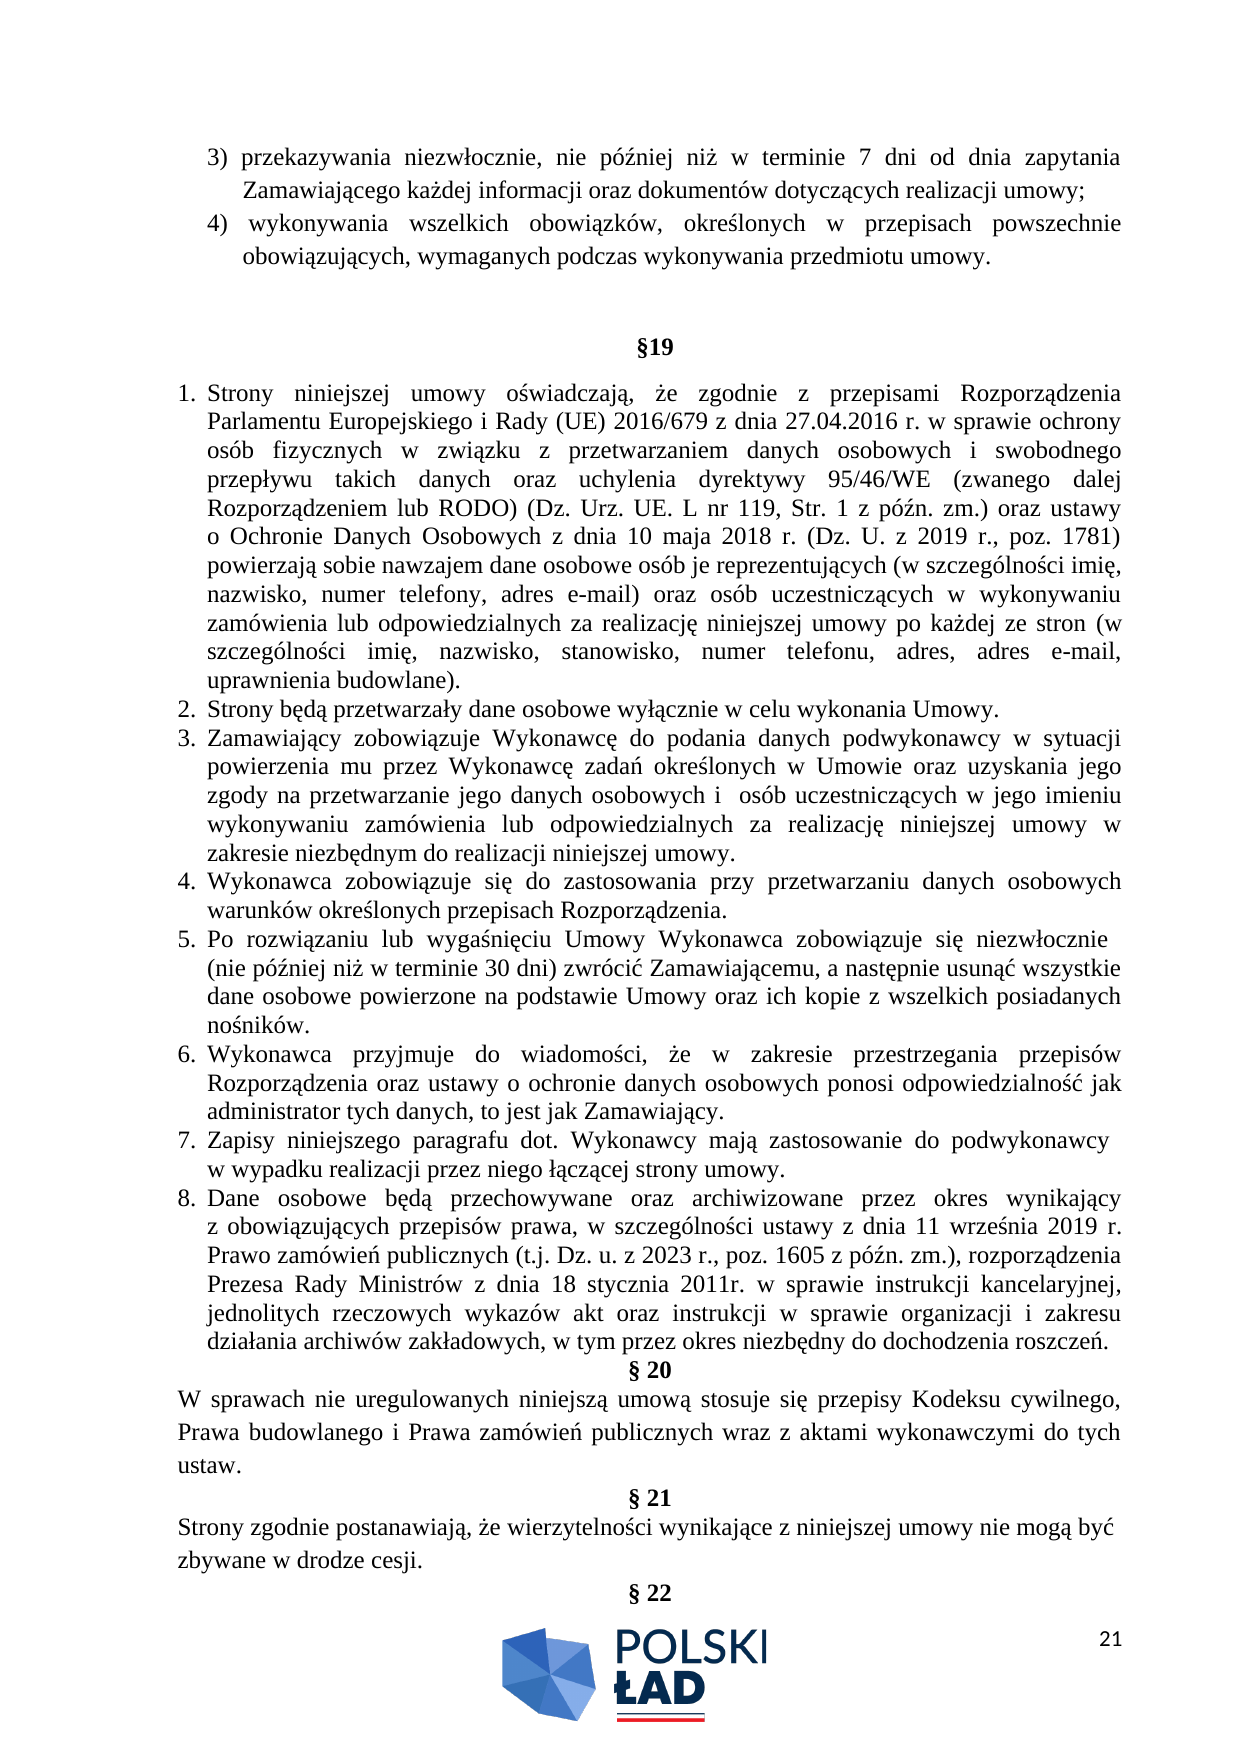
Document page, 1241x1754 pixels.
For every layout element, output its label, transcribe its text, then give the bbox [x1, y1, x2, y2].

text zbywane w drodze cesji. [177, 1545, 1122, 1573]
text 4) wykonywania wszelkich obowiązków, określonych w przepisach powszechnie obowiązujących, wymaganych podczas wykonywania przedmiotu umowy. [207, 208, 1122, 270]
text § 21 [177, 1483, 1122, 1512]
list Dane osobowe będą przechowywane oraz archiwizowane przez okres wynikający z obowiązujących przepisów prawa, w szczególności ustawy z dnia 11 września 2019 r. Prawo zamówień publicznych (t.j. Dz. u. z 2023 r., poz. 1605 z późn. zm.), rozporządzenia Prezesa Rady Ministrów z dnia 18 stycznia 2011r. w sprawie instrukcji kancelaryjnej, jednolitych rzeczowych wykazów akt oraz instrukcji w sprawie organizacji i zakresu działania archiwów zakładowych, w tym przez okres niezbędny do dochodzenia roszczeń. [177, 1183, 1122, 1355]
picture [502, 1628, 767, 1722]
text § 22 [177, 1578, 1122, 1607]
list Wykonawca zobowiązuje się do zastosowania przy przetwarzaniu danych osobowych warunków określonych przepisach Rozporządzenia. [177, 866, 1122, 924]
text Strony zgodnie postanawiają, że wierzytelności wynikające z niniejszej umowy nie mogą być [177, 1512, 1122, 1541]
text 3) przekazywania niezwłocznie, nie później niż w terminie 7 dni od dnia zapytania Zamawiającego każdej informacji oraz dokumentów dotyczących realizacji umowy; [207, 142, 1122, 203]
list Po rozwiązaniu lub wygaśnięciu Umowy Wykonawca zobowiązuje się niezwłocznie (nie później niż w terminie 30 dni) zwrócić Zamawiającemu, a następnie usunąć wszystkie dane osobowe powierzone na podstawie Umowy oraz ich kopie z wszelkich posiadanych nośników. [177, 924, 1122, 1039]
text W sprawach nie uregulowanych niniejszą umową stosuje się przepisy Kodeksu cywilnego, Prawa budowlanego i Prawa zamówień publicznych wraz z aktami wykonawczymi do tych ustaw. [177, 1384, 1122, 1479]
list Wykonawca przyjmuje do wiadomości, że w zakresie przestrzegania przepisów Rozporządzenia oraz ustawy o ochronie danych osobowych ponosi odpowiedzialność jak administrator tych danych, to jest jak Zamawiający. [177, 1039, 1122, 1125]
list Strony niniejszej umowy oświadczają, że zgodnie z przepisami Rozporządzenia Parlamentu Europejskiego i Rady (UE) 2016/679 z dnia 27.04.2016 r. w sprawie ochrony osób fizycznych w związku z przetwarzaniem danych osobowych i swobodnego przepływu takich danych oraz uchylenia dyrektywy 95/46/WE (zwanego dalej Rozporządzeniem lub RODO) (Dz. Urz. UE. L nr 119, Str. 1 z późn. zm.) oraz ustawy o Ochronie Danych Osobowych z dnia 10 maja 2018 r. (Dz. U. z 2019 r., poz. 1781) powierzają sobie nawzajem dane osobowe osób je reprezentujących (w szczególności imię, nazwisko, numer telefony, adres e-mail) oraz osób uczestniczących w wykonywaniu zamówienia lub odpowiedzialnych za realizację niniejszej umowy po każdej ze stron (w szczególności imię, nazwisko, stanowisko, numer telefonu, adres, adres e-mail, uprawnienia budowlane). [177, 378, 1122, 694]
list Strony będą przetwarzały dane osobowe wyłącznie w celu wykonania Umowy. [177, 694, 1122, 723]
list Zamawiający zobowiązuje Wykonawcę do podania danych podwykonawcy w sytuacji powierzenia mu przez Wykonawcę zadań określonych w Umowie oraz uzyskania jego zgody na przetwarzanie jego danych osobowych i osób uczestniczących w jego imieniu wykonywaniu zamówienia lub odpowiedzialnych za realizację niniejszej umowy w zakresie niezbędnym do realizacji niniejszej umowy. [177, 723, 1122, 866]
list Zapisy niniejszego paragrafu dot. Wykonawcy mają zastosowanie do podwykonawcy w wypadku realizacji przez niego łączącej strony umowy. [177, 1125, 1122, 1183]
text § 20 [177, 1355, 1122, 1384]
text §19 [236, 332, 1122, 361]
